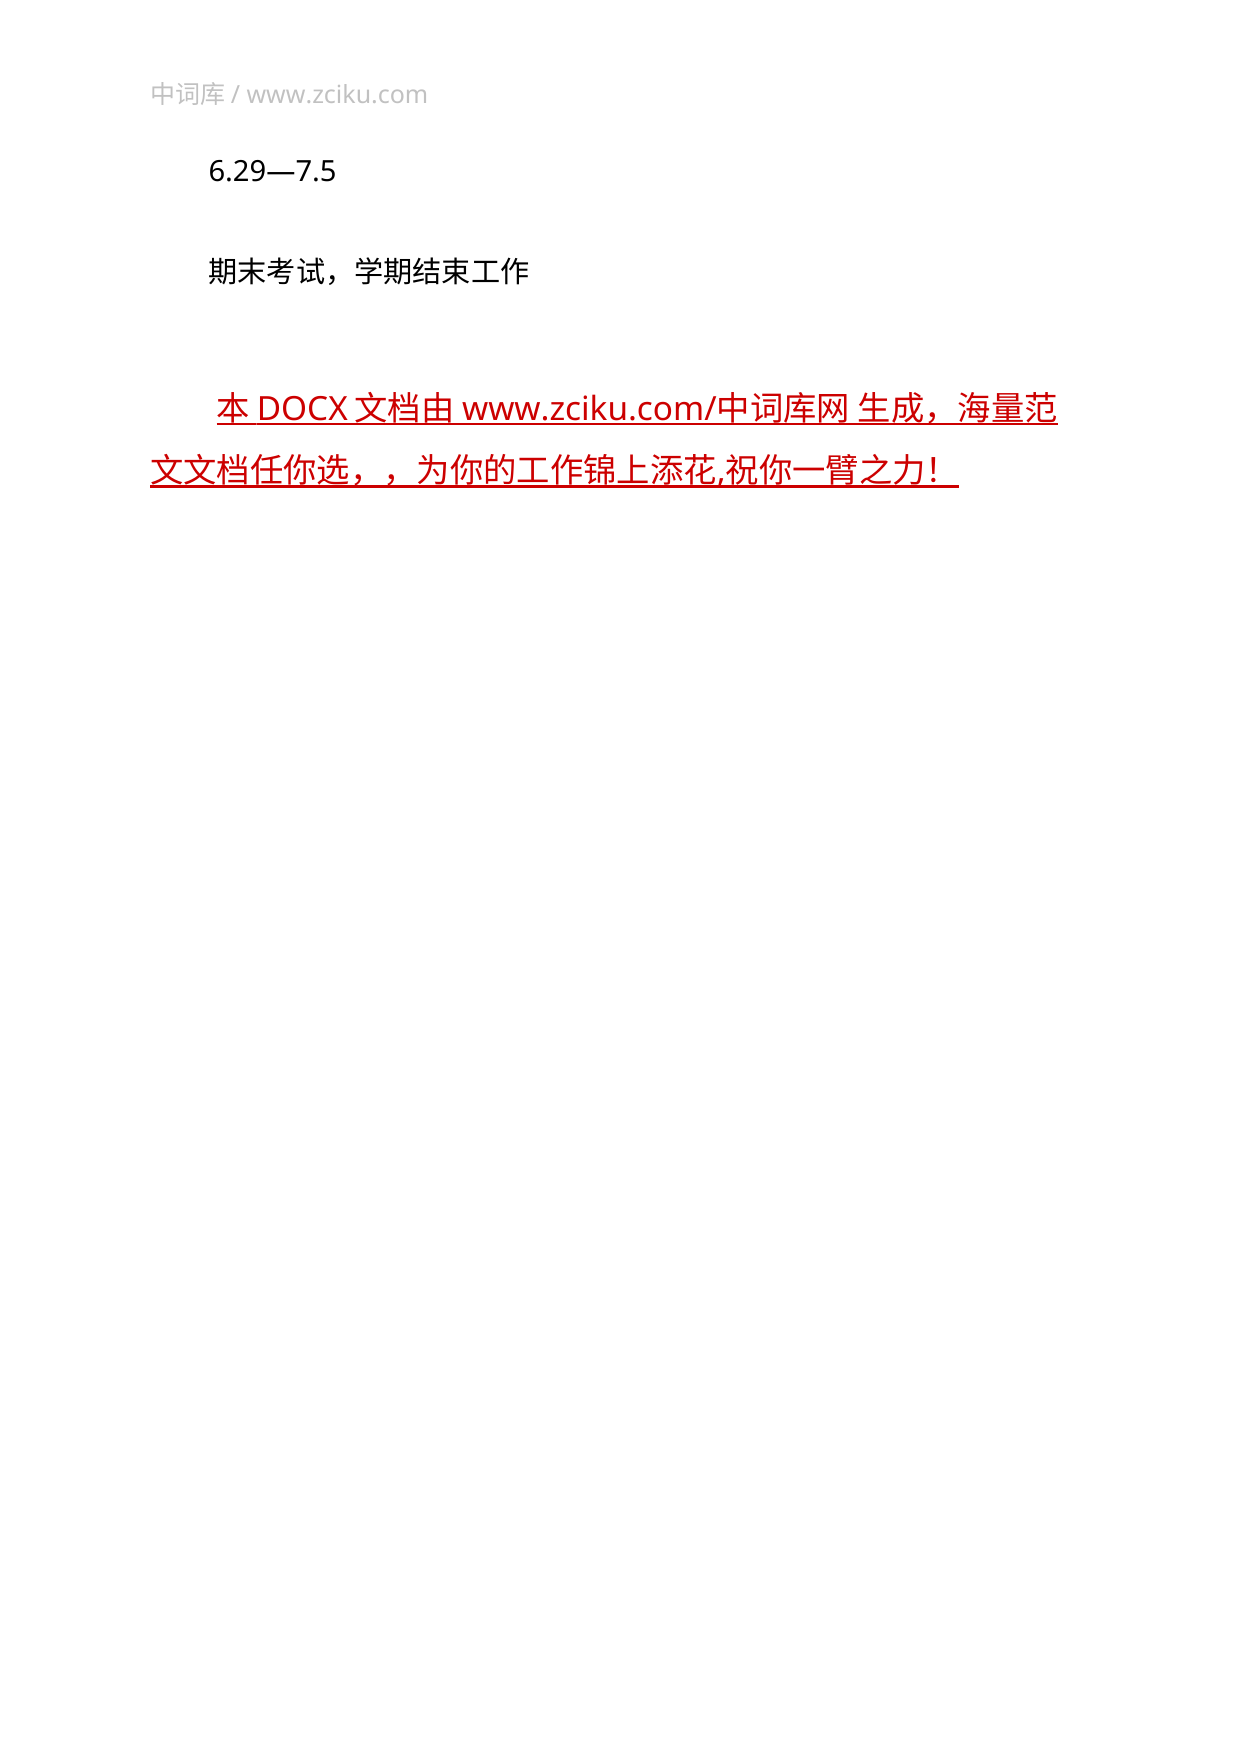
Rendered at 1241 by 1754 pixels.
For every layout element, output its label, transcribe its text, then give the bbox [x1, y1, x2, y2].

text 本DOCX文档由 www.zciku.com/中词库网 生成，海量范文文档任你选，，为你的工作锦上添花,祝你一臂之力！ [150, 381, 1090, 493]
text 6.29—7.5 [150, 150, 1090, 190]
text 期末考试，学期结束工作 [150, 248, 1090, 291]
